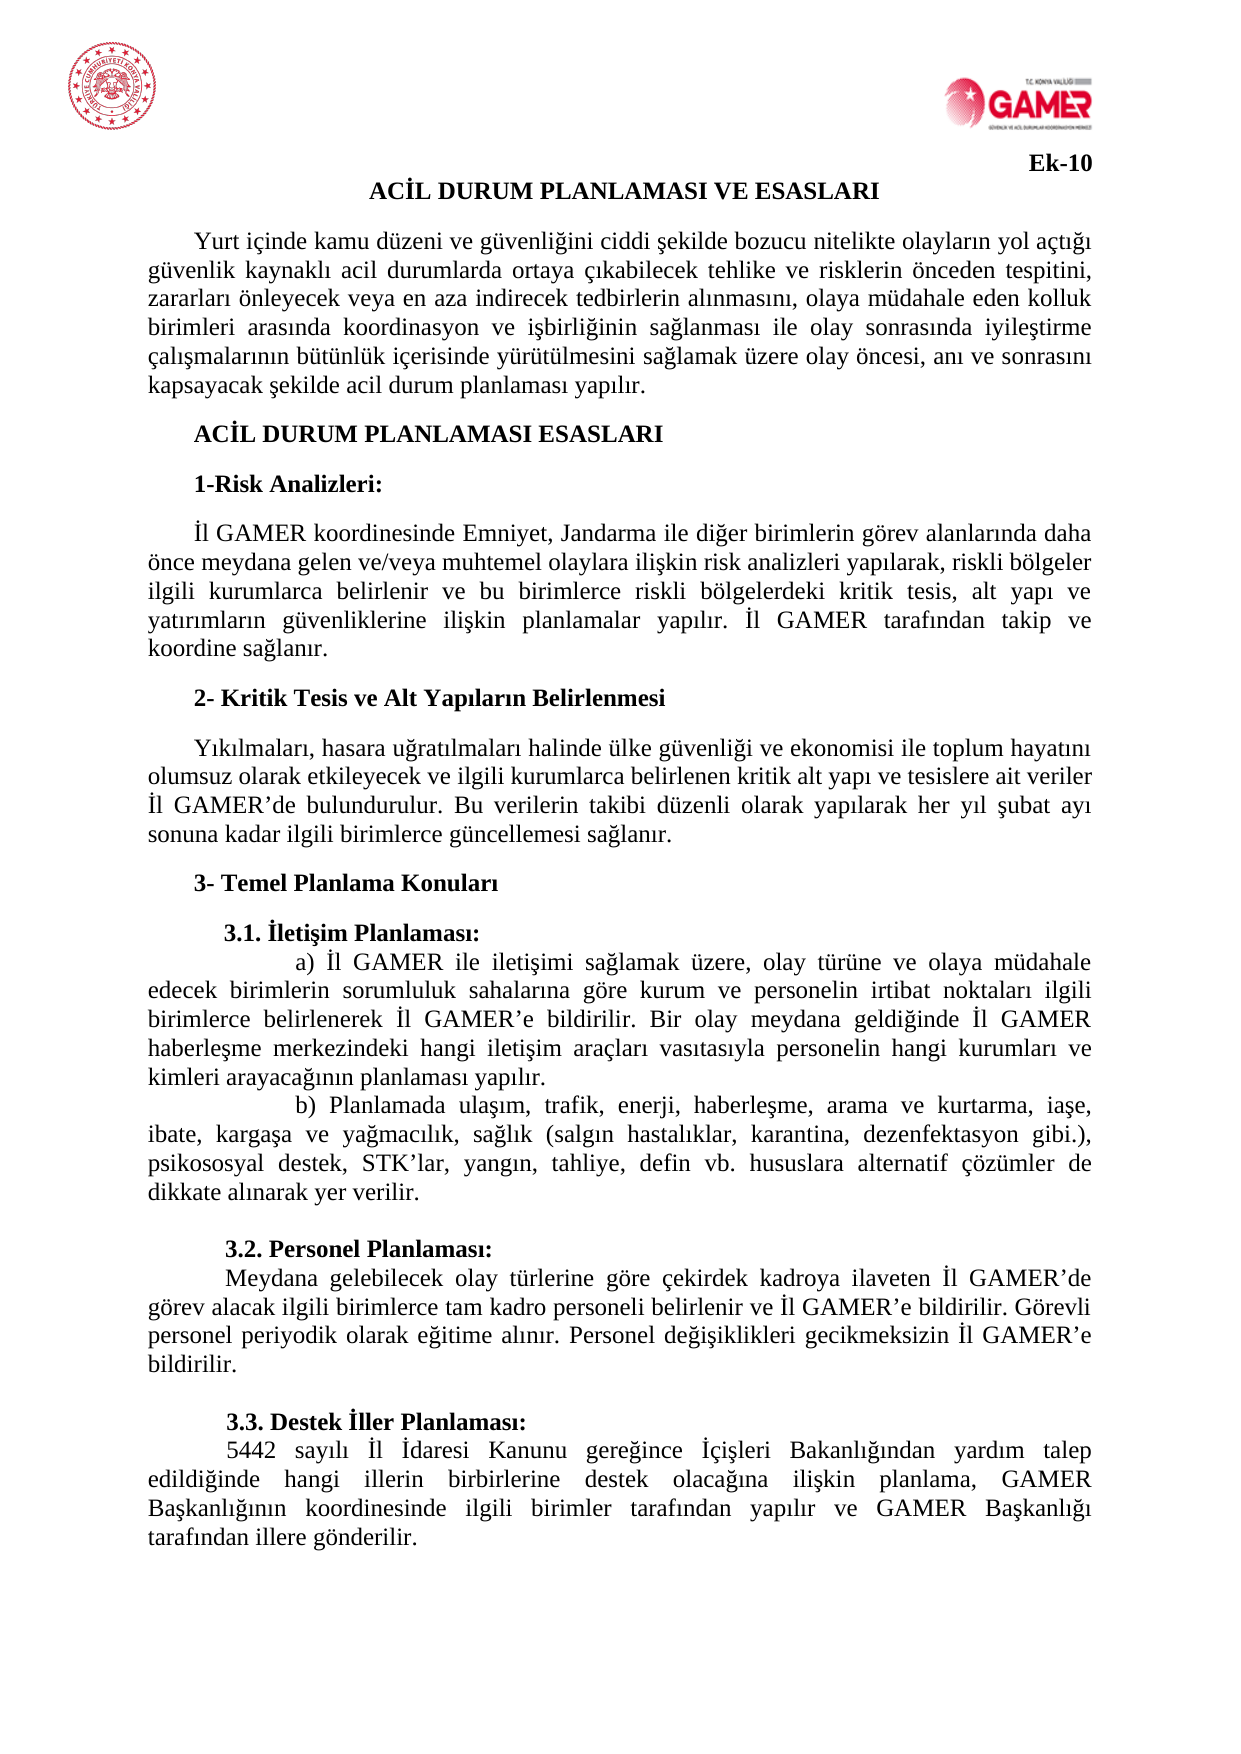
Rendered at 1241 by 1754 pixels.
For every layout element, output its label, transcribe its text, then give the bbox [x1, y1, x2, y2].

text 5442 sayılı İl İdaresi Kanunu gereğince İçişleri Bakanlığından yardım talep edildiğinde hangi illerin birbirlerine destek olacağına ilişkin planlama, GAMER Başkanlığının koordinesinde ilgili birimler tarafından yapılır ve GAMER Başkanlığı tarafından illere gönderilir. [148, 1436, 1093, 1551]
text 2- Kritik Tesis ve Alt Yapıların Belirlenmesi [148, 683, 1093, 712]
text 3.3. Destek İller Planlaması: [148, 1407, 1093, 1436]
text b) Planlamada ulaşım, trafik, enerji, haberleşme, arama ve kurtarma, iaşe, ibate, kargaşa ve yağmacılık, sağlık (salgın hastalıklar, karantina, dezenfektasyon gibi.), psikososyal destek, STK’lar, yangın, tahliye, defin vb. hususlara alternatif çözümler de dikkate alınarak yer verilir. [148, 1091, 1093, 1206]
text a) İl GAMER ile iletişimi sağlamak üzere, olay türüne ve olaya müdahale edecek birimlerin sorumluluk sahalarına göre kurum ve personelin irtibat noktaları ilgili birimlerce belirlenerek İl GAMER’e bildirilir. Bir olay meydana geldiğinde İl GAMER haberleşme merkezindeki hangi iletişim araçları vasıtasıyla personelin hangi kurumları ve kimleri arayacağının planlaması yapılır. [148, 947, 1093, 1091]
text 3.2. Personel Planlaması: [148, 1234, 1093, 1263]
text Meydana gelebilecek olay türlerine göre çekirdek kadroya ilaveten İl GAMER’de görev alacak ilgili birimlerce tam kadro personeli belirlenir ve İl GAMER’e bildirilir. Görevli personel periyodik olarak eğitime alınır. Personel değişiklikleri gecikmeksizin İl GAMER’e bildirilir. [148, 1263, 1093, 1378]
text 1-Risk Analizleri: [148, 469, 1093, 498]
text Yurt içinde kamu düzeni ve güvenliğini ciddi şekilde bozucu nitelikte olayların yol açtığı güvenlik kaynaklı acil durumlarda ortaya çıkabilecek tehlike ve risklerin önceden tespitini, zararları önleyecek veya en aza indirecek tedbirlerin alınmasını, olaya müdahale eden kolluk birimleri arasında koordinasyon ve işbirliğinin sağlanması ile olay sonrasında iyileştirme çalışmalarının bütünlük içerisinde yürütülmesini sağlamak üzere olay öncesi, anı ve sonrasını kapsayacak şekilde acil durum planlaması yapılır. [148, 226, 1093, 398]
picture [66, 40, 157, 131]
text Yıkılmaları, hasara uğratılmaları halinde ülke güvenliği ve ekonomisi ile toplum hayatını olumsuz olarak etkileyecek ve ilgili kurumlarca belirlenen kritik alt yapı ve tesislere ait veriler İl GAMER’de bulundurulur. Bu verilerin takibi düzenli olarak yapılarak her yıl şubat ayı sonuna kadar ilgili birimlerce güncellemesi sağlanır. [148, 733, 1093, 848]
text 3- Temel Planlama Konuları [148, 868, 1093, 897]
text ACİL DURUM PLANLAMASI VE ESASLARI [148, 176, 1093, 205]
text 3.1. İletişim Planlaması: [148, 918, 1093, 947]
text İl GAMER koordinesinde Emniyet, Jandarma ile diğer birimlerin görev alanlarında daha önce meydana gelen ve/veya muhtemel olaylara ilişkin risk analizleri yapılarak, riskli bölgeler ilgili kurumlarca belirlenir ve bu birimlerce riskli bölgelerdeki kritik tesis, alt yapı ve yatırımların güvenliklerine ilişkin planlamalar yapılır. İl GAMER tarafından takip ve koordine sağlanır. [148, 518, 1093, 662]
text Ek-10 [148, 148, 1093, 176]
text ACİL DURUM PLANLAMASI ESASLARI [148, 419, 1093, 448]
